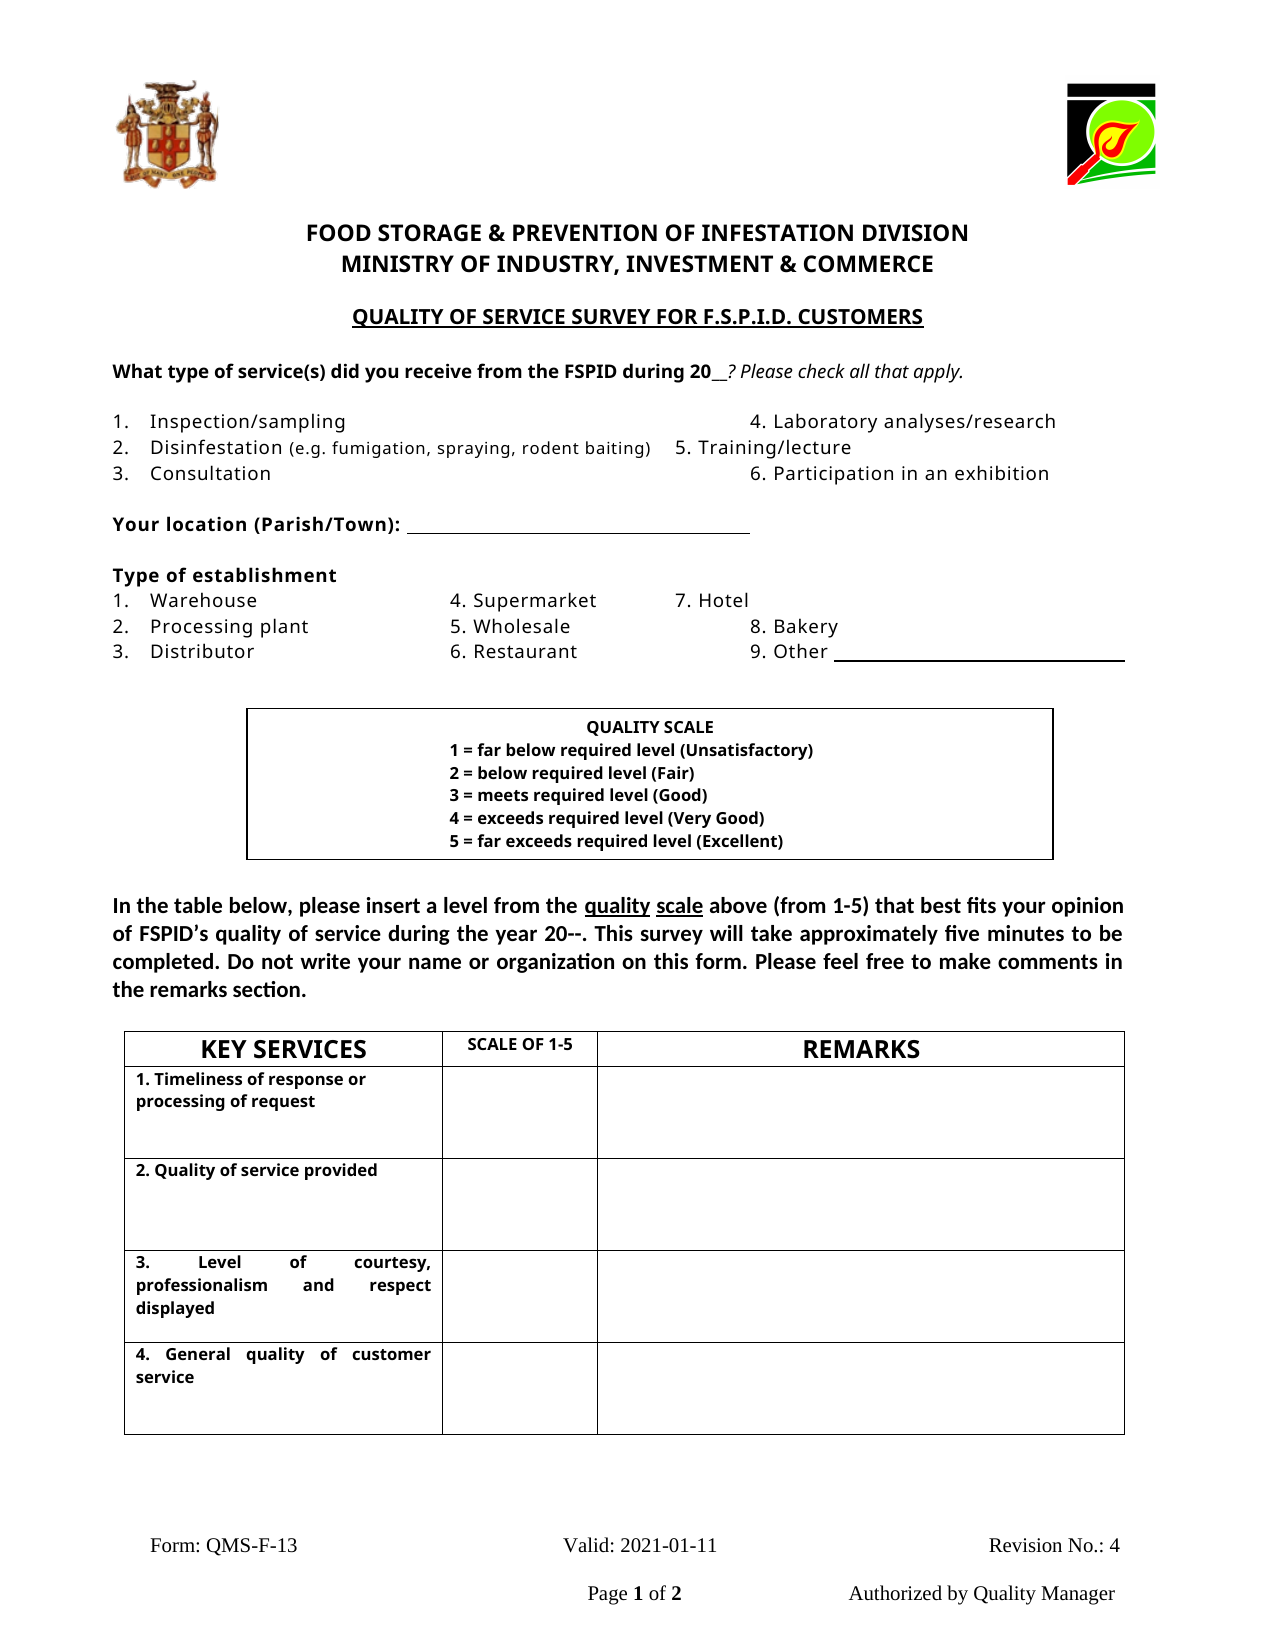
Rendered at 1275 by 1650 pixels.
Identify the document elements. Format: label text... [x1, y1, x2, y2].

text Your location (Parish/Town): [112, 511, 1162, 536]
table_cell [443, 1251, 597, 1342]
table_cell 1. Timeliness of response or processing of request [125, 1067, 442, 1158]
table_cell 4. General quality of customer service [125, 1343, 442, 1434]
subtitle Consultation 6. Participation in an exhibition [112, 460, 1162, 485]
list Warehouse 4. Supermarket 7. Hotel [112, 587, 1162, 613]
text What type of service(s) did you receive from the FSPID during 20__? Please check all that apply. [112, 359, 1162, 384]
subtitle Inspection/sampling 4. Laboratory analyses/research [112, 409, 1162, 434]
table_cell [598, 1343, 1124, 1434]
table_cell 2. Quality of service provided [125, 1159, 442, 1250]
table_header KEY SERVICES [125, 1032, 442, 1066]
text MINISTRY OF INDUSTRY, INVESTMENT & COMMERCE [112, 248, 1162, 279]
table_header SCALE OF 1-5 [443, 1032, 597, 1066]
text Type of establishment [112, 562, 1162, 587]
picture [1064, 75, 1160, 189]
text FOOD STORAGE & PREVENTION OF INFESTATION DIVISION [112, 217, 1162, 248]
subtitle Disinfestation (e.g. fumigation, spraying, rodent baiting) 5. Training/lecture [112, 434, 1162, 460]
table_cell 3. Level of courtesy, professionalism and respect displayed [125, 1251, 442, 1342]
table_header REMARKS [598, 1032, 1124, 1066]
picture [115, 79, 222, 189]
list Processing plant 5. Wholesale 8. Bakery [112, 613, 1162, 638]
table_cell [598, 1159, 1124, 1250]
table_cell [443, 1159, 597, 1250]
table_cell [598, 1251, 1124, 1342]
table_cell [443, 1067, 597, 1158]
text In the table below, please insert a level from the quality scale above (from 1-5) that best fits your opinion of FSPID’s quality of service during the year 20--. This survey will take approximately five minutes to be completed. Do not write your name or organization on this form. Please feel free to make comments in the remarks section. [112, 891, 1125, 1003]
list Distributor 6. Restaurant 9. Other [112, 638, 1162, 664]
table_cell [598, 1067, 1124, 1158]
table_cell [443, 1343, 597, 1434]
text QUALITY OF SERVICE SURVEY FOR F.S.P.I.D. CUSTOMERS [112, 302, 1162, 331]
